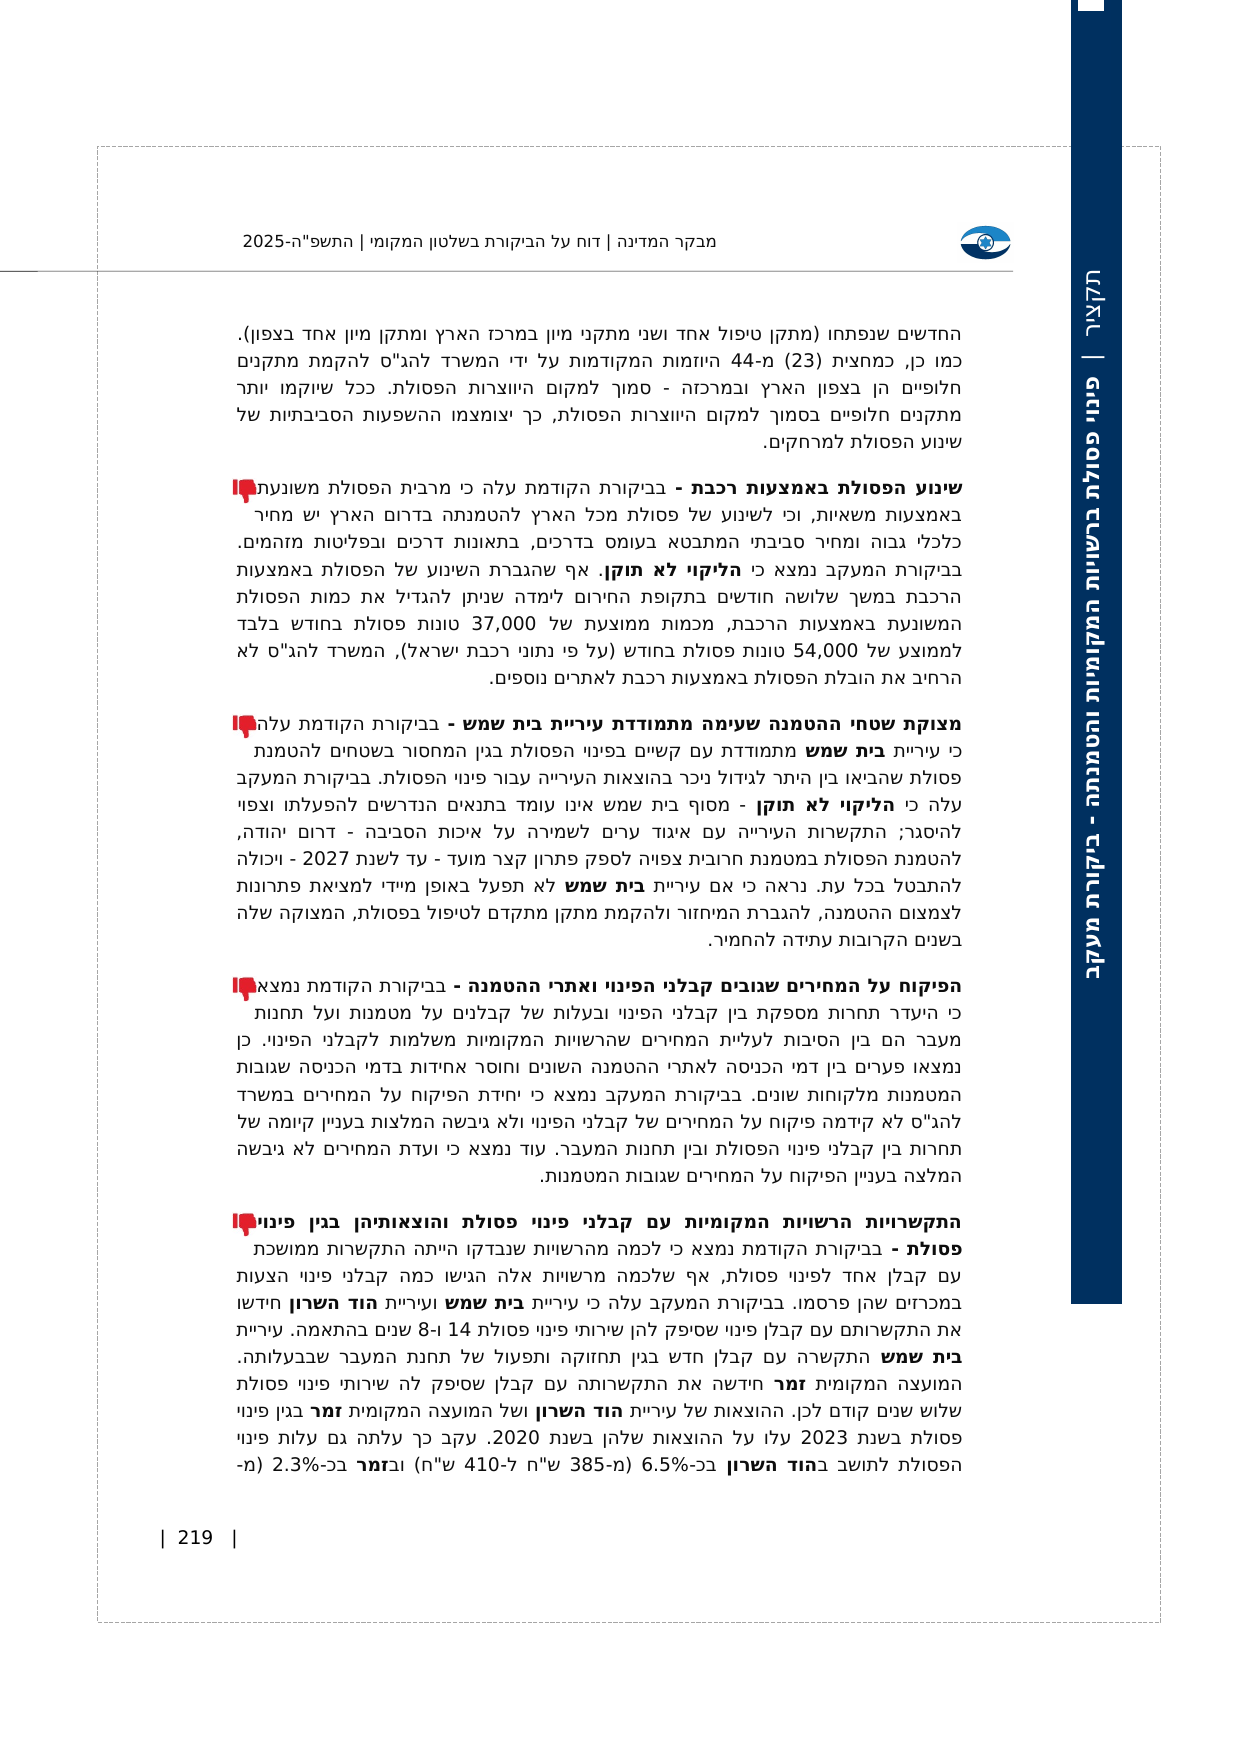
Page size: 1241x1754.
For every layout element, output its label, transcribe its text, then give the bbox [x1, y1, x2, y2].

text מצוקת שטחי ההטמנה שעימה מתמודדת עיריית בית שמש - בביקורת הקודמת עלה כי עיריית בית שמש מתמודדת עם קשיים בפינוי הפסולת בגין המחסור בשטחים להטמנת פסולת שהביאו בין היתר לגידול ניכר בהוצאות העירייה עבור פינוי הפסולת. בביקורת המעקב עלה כי הליקוי לא תוקן - מסוף בית שמש אינו עומד בתנאים הנדרשים להפעלתו וצפוי להיסגר; התקשרות העירייה עם איגוד ערים לשמירה על איכות הסביבה - דרום יהודה, להטמנת הפסולת במטמנת חרובית צפויה לספק פתרון קצר מועד - עד לשנת 2027 - ויכולה להתבטל בכל עת. נראה כי אם עיריית בית שמש לא תפעל באופן מיידי למציאת פתרונות לצמצום ההטמנה, להגברת המיחזור ולהקמת מתקן מתקדם לטיפול בפסולת, המצוקה שלה בשנים הקרובות עתידה להחמיר. [236, 708, 963, 952]
picture [231, 478, 256, 503]
picture [957, 222, 1014, 263]
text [236, 1206, 963, 1477]
text שינוע הפסולת באמצעות רכבת - בביקורת הקודמת עלה כי מרבית הפסולת משונעת באמצעות משאיות, וכי לשינוע של פסולת מכל הארץ להטמנתה בדרום הארץ יש מחיר כלכלי גבוה ומחיר סביבתי המתבטא בעומס בדרכים, בתאונות דרכים ובפליטות מזהמים. בביקורת המעקב נמצא כי הליקוי לא תוקן. אף שהגברת השינוע של הפסולת באמצעות הרכבת במשך שלושה חודשים בתקופת החירום לימדה שניתן להגדיל את כמות הפסולת המשונעת באמצעות הרכבת, מכמות ממוצעת של 37,000 טונות פסולת בחודש בלבד לממוצע של 54,000 טונות פסולת בחודש (על פי נתוני רכבת ישראל), המשרד להג"ס לא הרחיב את הובלת הפסולת באמצעות רכבת לאתרים נוספים. [236, 473, 963, 690]
text הפיקוח על המחירים שגובים קבלני הפינוי ואתרי ההטמנה - בביקורת הקודמת נמצא כי היעדר תחרות מספקת בין קבלני הפינוי ובעלות של קבלנים על מטמנות ועל תחנות מעבר הם בין הסיבות לעליית המחירים שהרשויות המקומיות משלמות לקבלני הפינוי. כן נמצאו פערים בין דמי הכניסה לאתרי ההטמנה השונים וחוסר אחידות בדמי הכניסה שגובות המטמנות מלקוחות שונים. בביקורת המעקב נמצא כי יחידת הפיקוח על המחירים במשרד להג"ס לא קידמה פיקוח על המחירים של קבלני הפינוי ולא גיבשה המלצות בעניין קיומה של תחרות בין קבלני פינוי הפסולת ובין תחנות המעבר. עוד נמצא כי ועדת המחירים לא גיבשה המלצה בעניין הפיקוח על המחירים שגובות המטמנות. [236, 971, 963, 1188]
picture [231, 976, 256, 1001]
picture [231, 713, 256, 738]
picture [231, 1211, 256, 1236]
